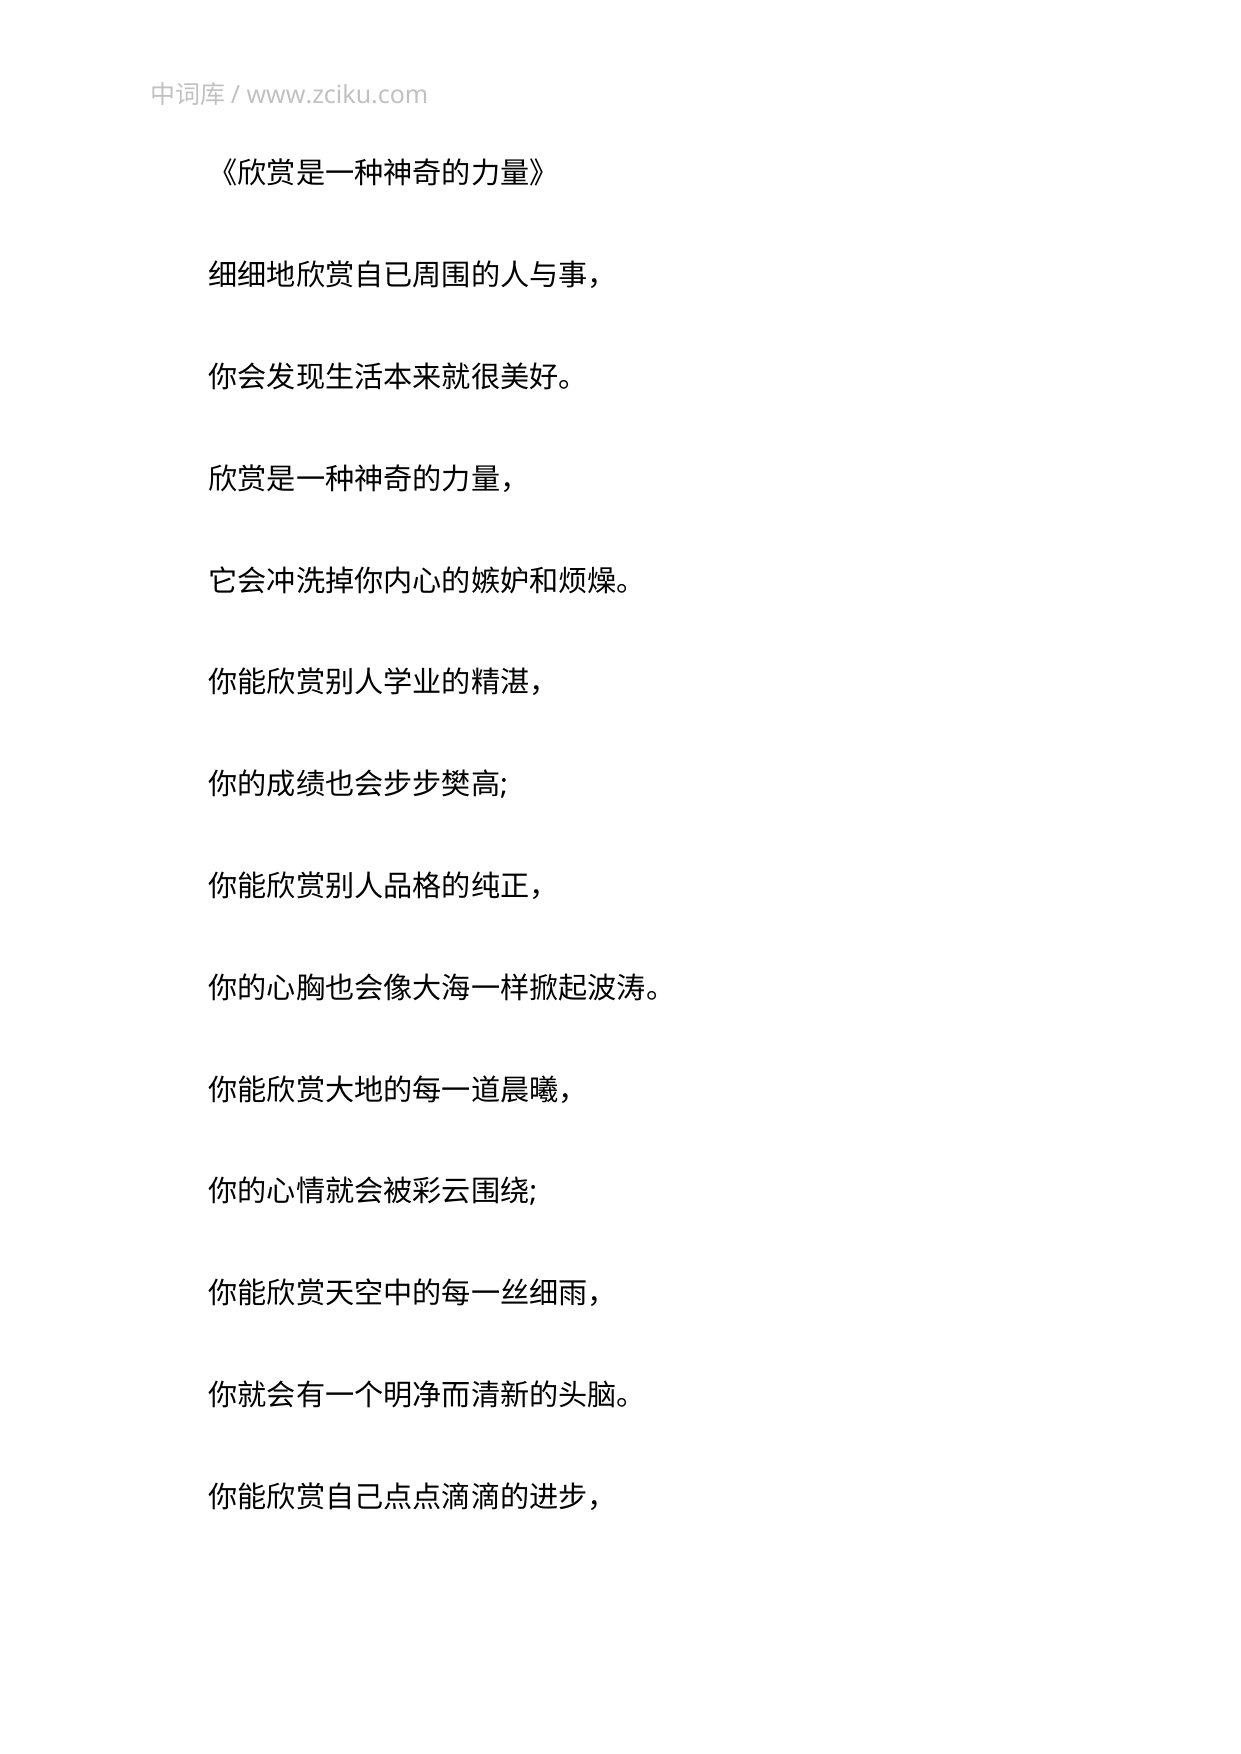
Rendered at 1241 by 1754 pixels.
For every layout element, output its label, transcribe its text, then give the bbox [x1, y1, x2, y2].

text 你能欣赏别人学业的精湛， [150, 659, 1090, 701]
text 你就会有一个明净而清新的头脑。 [150, 1372, 1090, 1414]
text 欣赏是一种神奇的力量， [150, 455, 1090, 498]
text 你的心情就会被彩云围绕; [150, 1168, 1090, 1210]
text 细细地欣赏自已周围的人与事， [150, 252, 1090, 294]
text 《欣赏是一种神奇的力量》 [150, 150, 1090, 192]
text 它会冲洗掉你内心的嫉妒和烦燥。 [150, 557, 1090, 599]
text 你的成绩也会步步樊高; [150, 761, 1090, 803]
text 你的心胸也会像大海一样掀起波涛。 [150, 964, 1090, 1007]
text 你能欣赏别人品格的纯正， [150, 863, 1090, 905]
text 你能欣赏大地的每一道晨曦， [150, 1066, 1090, 1108]
text 你能欣赏自己点点滴滴的进步， [150, 1473, 1090, 1516]
text 你会发现生活本来就很美好。 [150, 353, 1090, 396]
text 你能欣赏天空中的每一丝细雨， [150, 1270, 1090, 1312]
